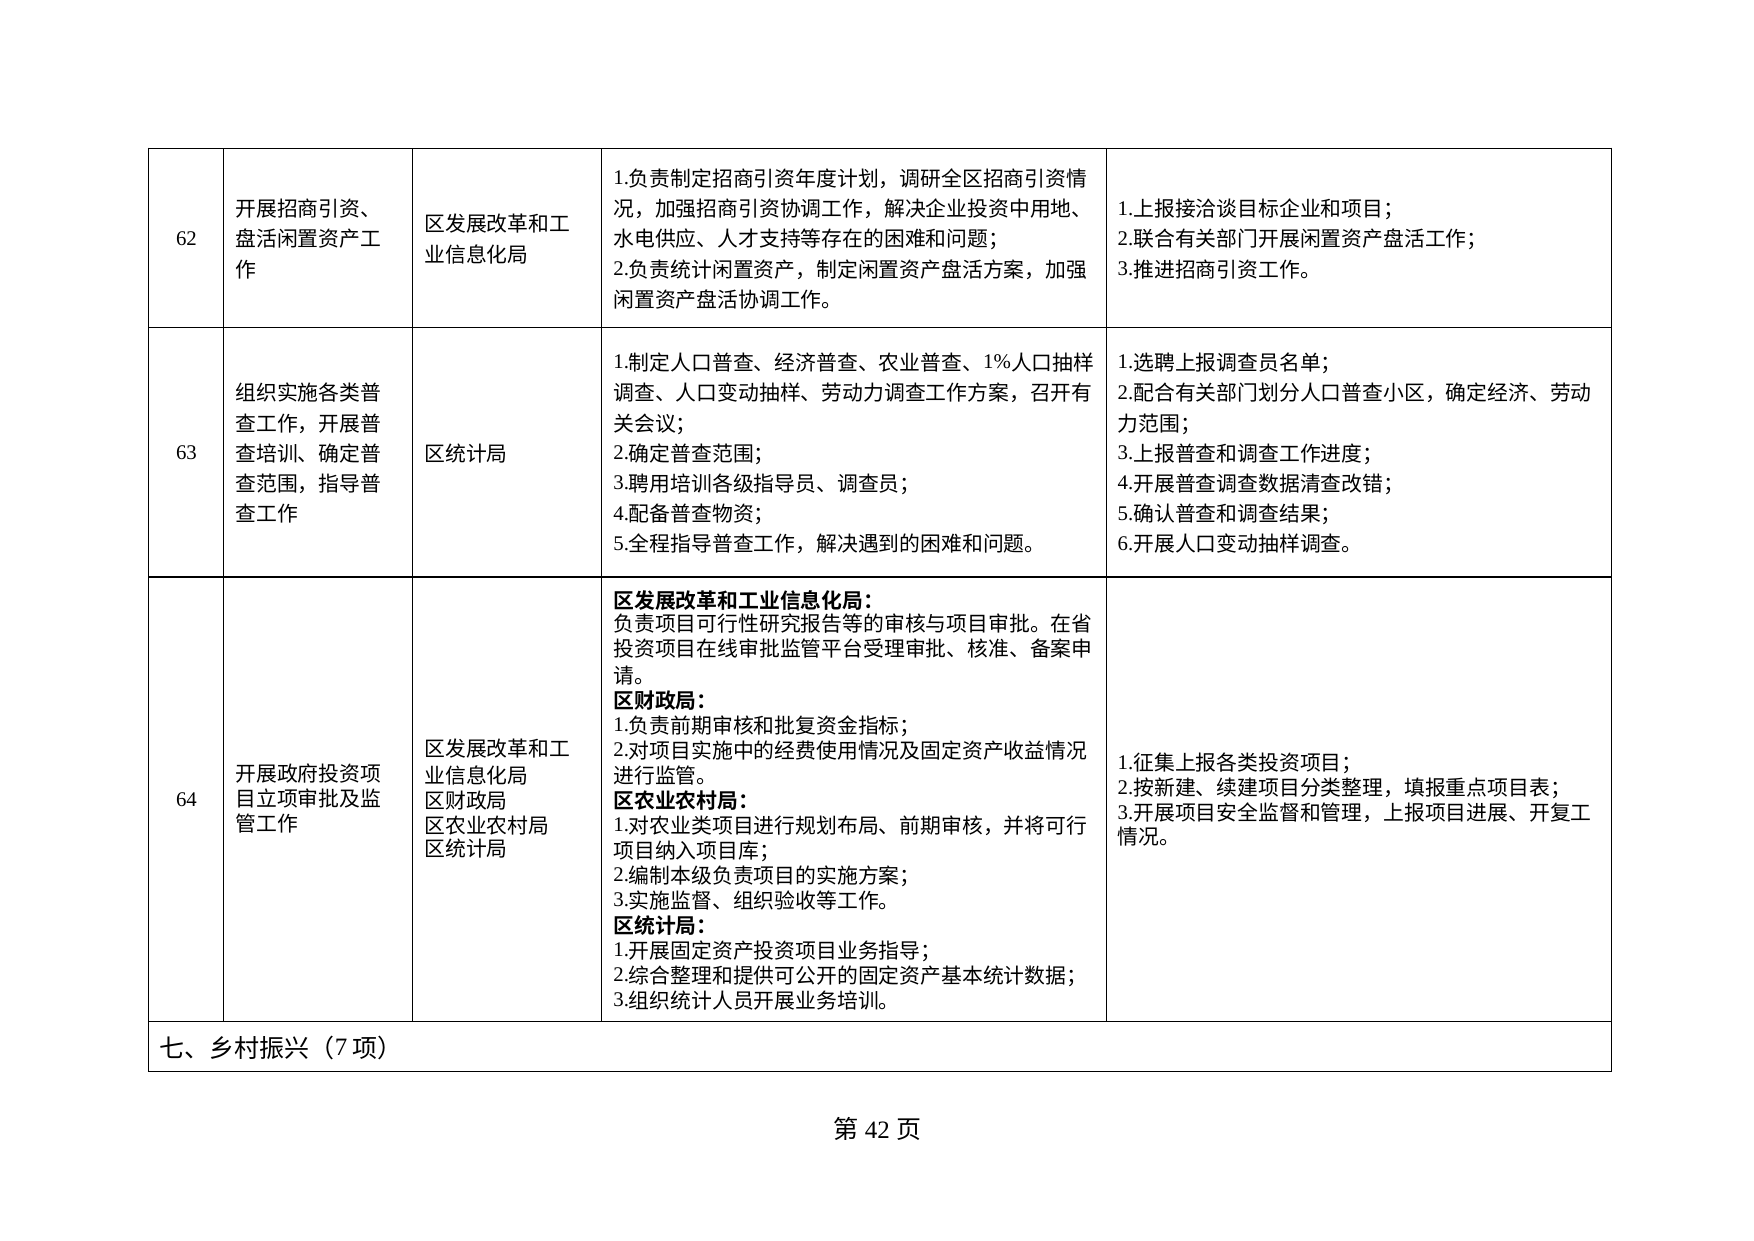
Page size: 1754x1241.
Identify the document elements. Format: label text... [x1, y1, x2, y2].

table_cell 1.征集上报各类投资项目； 2.按新建、续建项目分类整理，填报重点项目表； 3.开展项目安全监督和管理，上报项目进展、开复工情况。 [1107, 578, 1611, 1021]
table_cell 区发展改革和工业信息化局 [413, 149, 601, 327]
table_cell 区发展改革和工业信息化局： 负责项目可行性研究报告等的审核与项目审批。在省投资项目在线审批监管平台受理审批、核准、备案申请。 区财政局： 1.负责前期审核和批复资金指标； 2.对项目实施中的经费使用情况及固定资产收益情况进行监管。 区农业农村局： 1.对农业类项目进行规划布局、前期审核，并将可行项目纳入项目库； 2.编制本级负责项目的实施方案； 3.实施监督、组织验收等工作。 区统计局： 1.开展固定资产投资项目业务指导； 2.综合整理和提供可公开的固定资产基本统计数据； 3.组织统计人员开展业务培训。 [602, 578, 1106, 1021]
table_cell 区发展改革和工业信息化局 区财政局 区农业农村局 区统计局 [413, 578, 601, 1021]
table_cell 63 [149, 328, 223, 576]
table_cell 1.负责制定招商引资年度计划，调研全区招商引资情况，加强招商引资协调工作，解决企业投资中用地、水电供应、人才支持等存在的困难和问题； 2.负责统计闲置资产，制定闲置资产盘活方案，加强闲置资产盘活协调工作。 [602, 149, 1106, 327]
table_cell 开展政府投资项目立项审批及监管工作 [224, 578, 412, 1021]
table_cell 开展招商引资、盘活闲置资产工作 [224, 149, 412, 327]
table_cell 1.制定人口普查、经济普查、农业普查、1%人口抽样调查、人口变动抽样、劳动力调查工作方案，召开有关会议； 2.确定普查范围； 3.聘用培训各级指导员、调查员； 4.配备普查物资； 5.全程指导普查工作，解决遇到的困难和问题。 [602, 328, 1106, 576]
table_cell 组织实施各类普查工作，开展普查培训、确定普查范围，指导普查工作 [224, 328, 412, 576]
table_cell 七、乡村振兴（7项） [149, 1022, 1611, 1071]
table_cell 1.上报接洽谈目标企业和项目； 2.联合有关部门开展闲置资产盘活工作； 3.推进招商引资工作。 [1107, 149, 1611, 327]
table_cell 区统计局 [413, 328, 601, 576]
table_cell 1.选聘上报调查员名单； 2.配合有关部门划分人口普查小区，确定经济、劳动力范围； 3.上报普查和调查工作进度； 4.开展普查调查数据清查改错； 5.确认普查和调查结果； 6.开展人口变动抽样调查。 [1107, 328, 1611, 576]
table_cell 64 [149, 578, 223, 1021]
table_cell 62 [149, 149, 223, 327]
